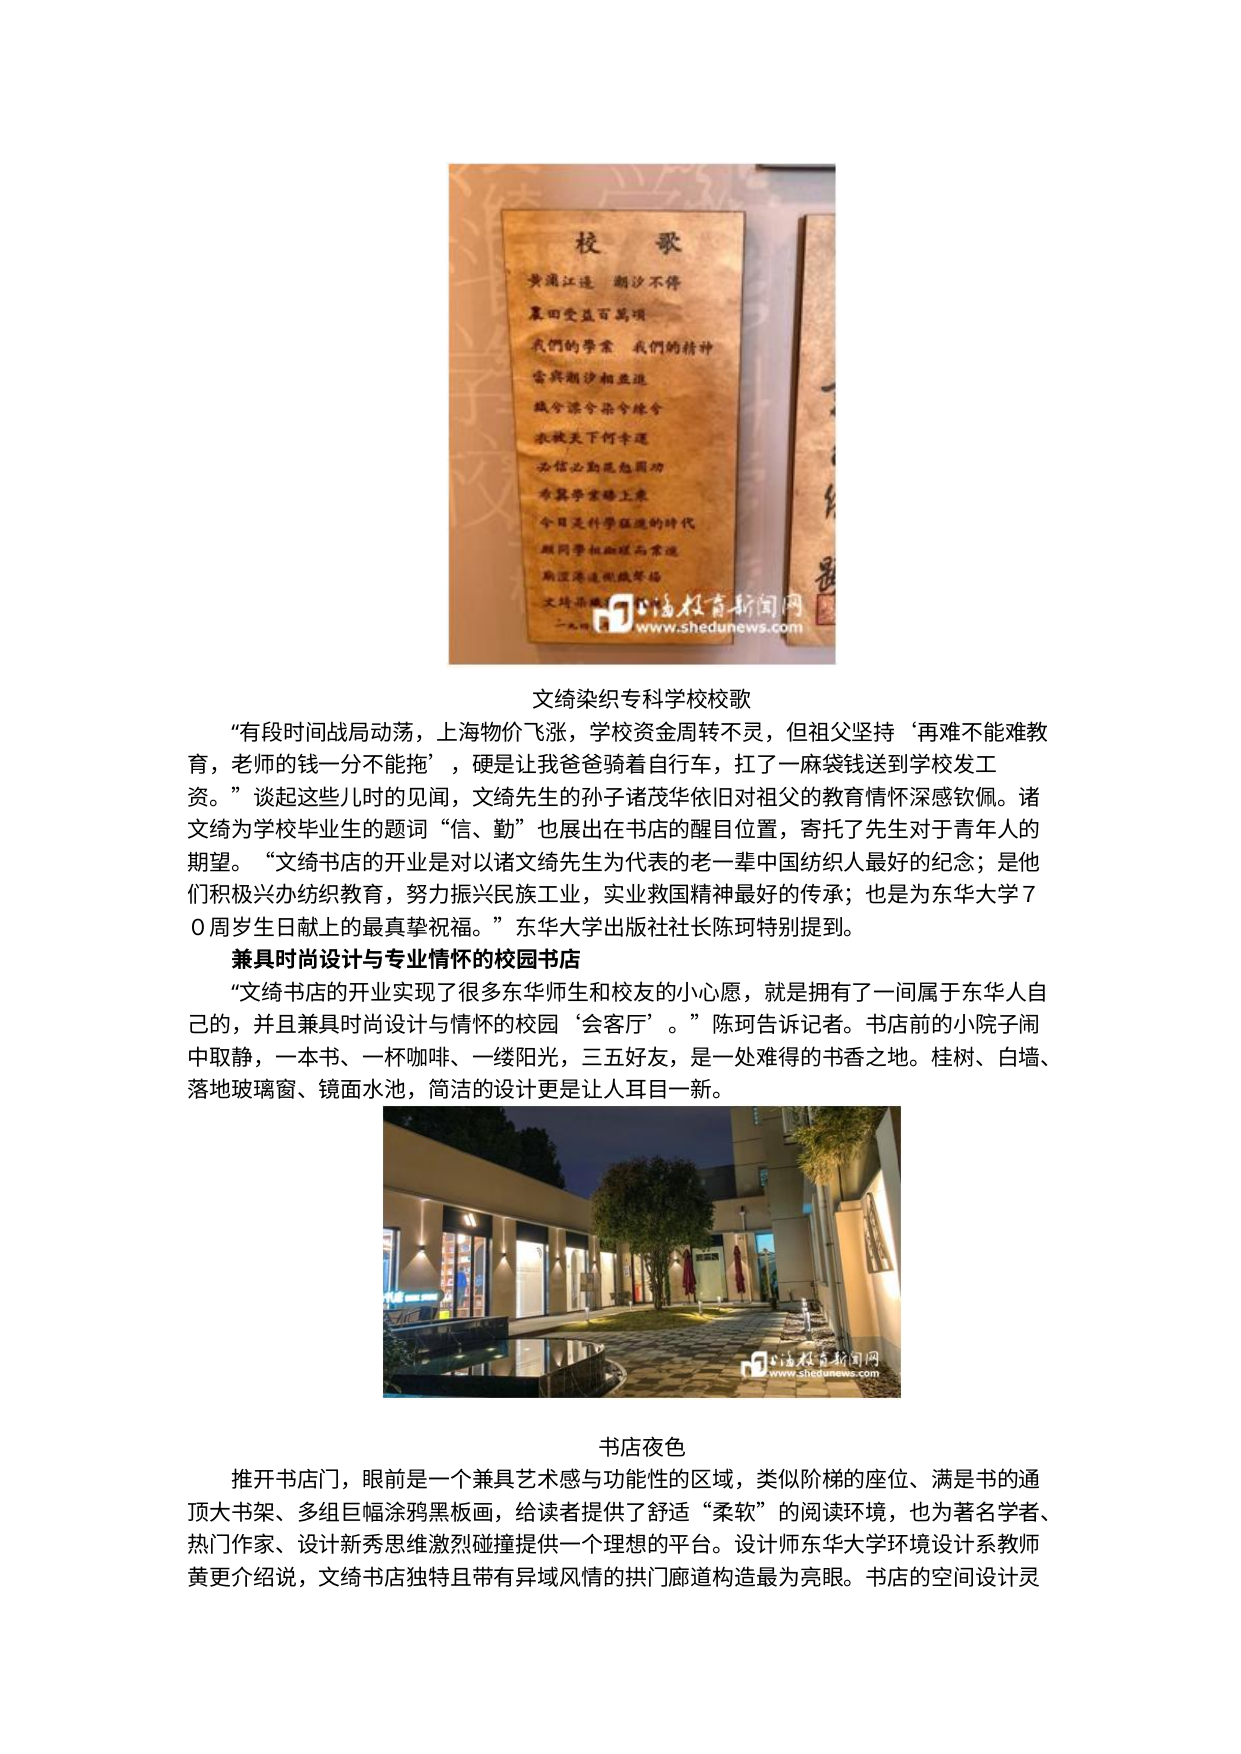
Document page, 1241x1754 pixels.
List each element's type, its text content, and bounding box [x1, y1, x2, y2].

picture [381, 1104, 903, 1400]
text “有段时间战局动荡，上海物价飞涨，学校资金周转不灵，但祖父坚持‘再难不能难教育，老师的钱一分不能拖’，硬是让我爸爸骑着自行车，扛了一麻袋钱送到学校发工资。”谈起这些儿时的见闻，文绮先生的孙子诸茂华依旧对祖父的教育情怀深感钦佩。诸文绮为学校毕业生的题词“信、勤”也展出在书店的醒目位置，寄托了先生对于青年人的期望。“文绮书店的开业是对以诸文绮先生为代表的老一辈中国纺织人最好的纪念；是他们积极兴办纺织教育，努力振兴民族工业，实业救国精神最好的传承；也是为东华大学７０周岁生日献上的最真挚祝福。”东华大学出版社社长陈珂特别提到。 [187, 714, 1053, 942]
text 兼具时尚设计与专业情怀的校园书店 [187, 942, 1053, 974]
text 文绮染织专科学校校歌 [187, 682, 1053, 714]
text “文绮书店的开业实现了很多东华师生和校友的小心愿，就是拥有了一间属于东华人自己的，并且兼具时尚设计与情怀的校园‘会客厅’。”陈珂告诉记者。书店前的小院子闹中取静，一本书、一杯咖啡、一缕阳光，三五好友，是一处难得的书香之地。桂树、白墙、落地玻璃窗、镜面水池，简洁的设计更是让人耳目一新。 [187, 974, 1053, 1104]
picture [446, 162, 838, 668]
text 书店夜色 [187, 1429, 1053, 1462]
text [187, 1462, 1053, 1592]
